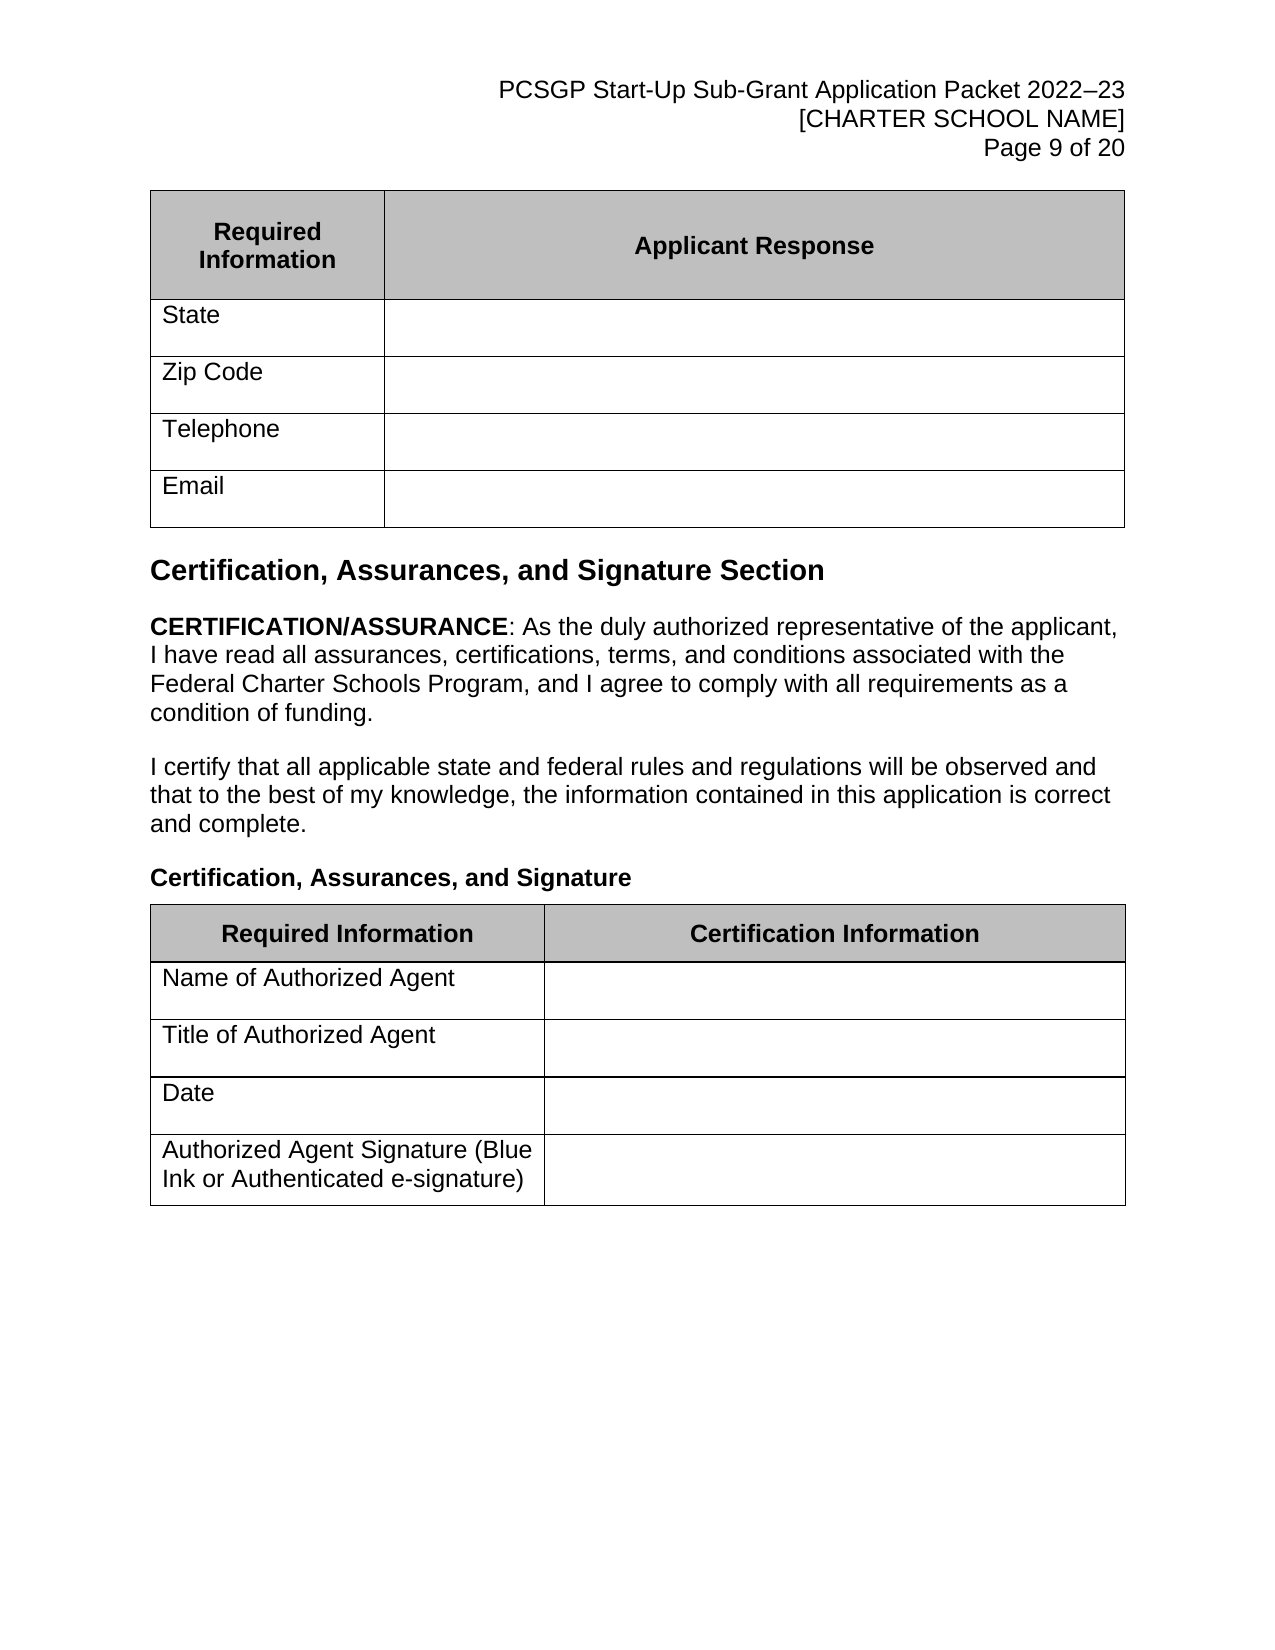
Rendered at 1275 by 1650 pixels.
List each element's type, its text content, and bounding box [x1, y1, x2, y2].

table_cell Telephone [151, 414, 384, 470]
text CERTIFICATION/ASSURANCE: As the duly authorized representative of the applicant, I have read all assurances, certifications, terms, and conditions associated with the Federal Charter Schools Program, and I agree to comply with all requirements as a condition of funding. [150, 611, 1125, 726]
table_cell Name of Authorized Agent [151, 963, 544, 1019]
table_header Required Information [151, 191, 384, 299]
table_cell [385, 414, 1124, 470]
table_cell [545, 963, 1125, 1019]
table_cell [385, 300, 1124, 356]
text I certify that all applicable state and federal rules and regulations will be observed and that to the best of my knowledge, the information contained in this application is correct and complete. [150, 751, 1125, 838]
table_header Required Information [151, 905, 544, 961]
subtitle Certification, Assurances, and Signature Section [150, 553, 1125, 586]
table_cell [545, 1020, 1125, 1076]
table_cell [385, 471, 1124, 527]
table_header Applicant Response [385, 191, 1124, 299]
table_cell State [151, 300, 384, 356]
subtitle Certification, Assurances, and Signature [150, 863, 1125, 891]
table_cell Email [151, 471, 384, 527]
table_header Certification Information [545, 905, 1125, 961]
table_cell [545, 1078, 1125, 1134]
table_cell Zip Code [151, 357, 384, 413]
table_cell [385, 357, 1124, 413]
table_cell [545, 1135, 1125, 1205]
table_cell Date [151, 1078, 544, 1134]
table_cell Authorized Agent Signature (Blue Ink or Authenticated e-signature) [151, 1135, 544, 1205]
table_cell Title of Authorized Agent [151, 1020, 544, 1076]
